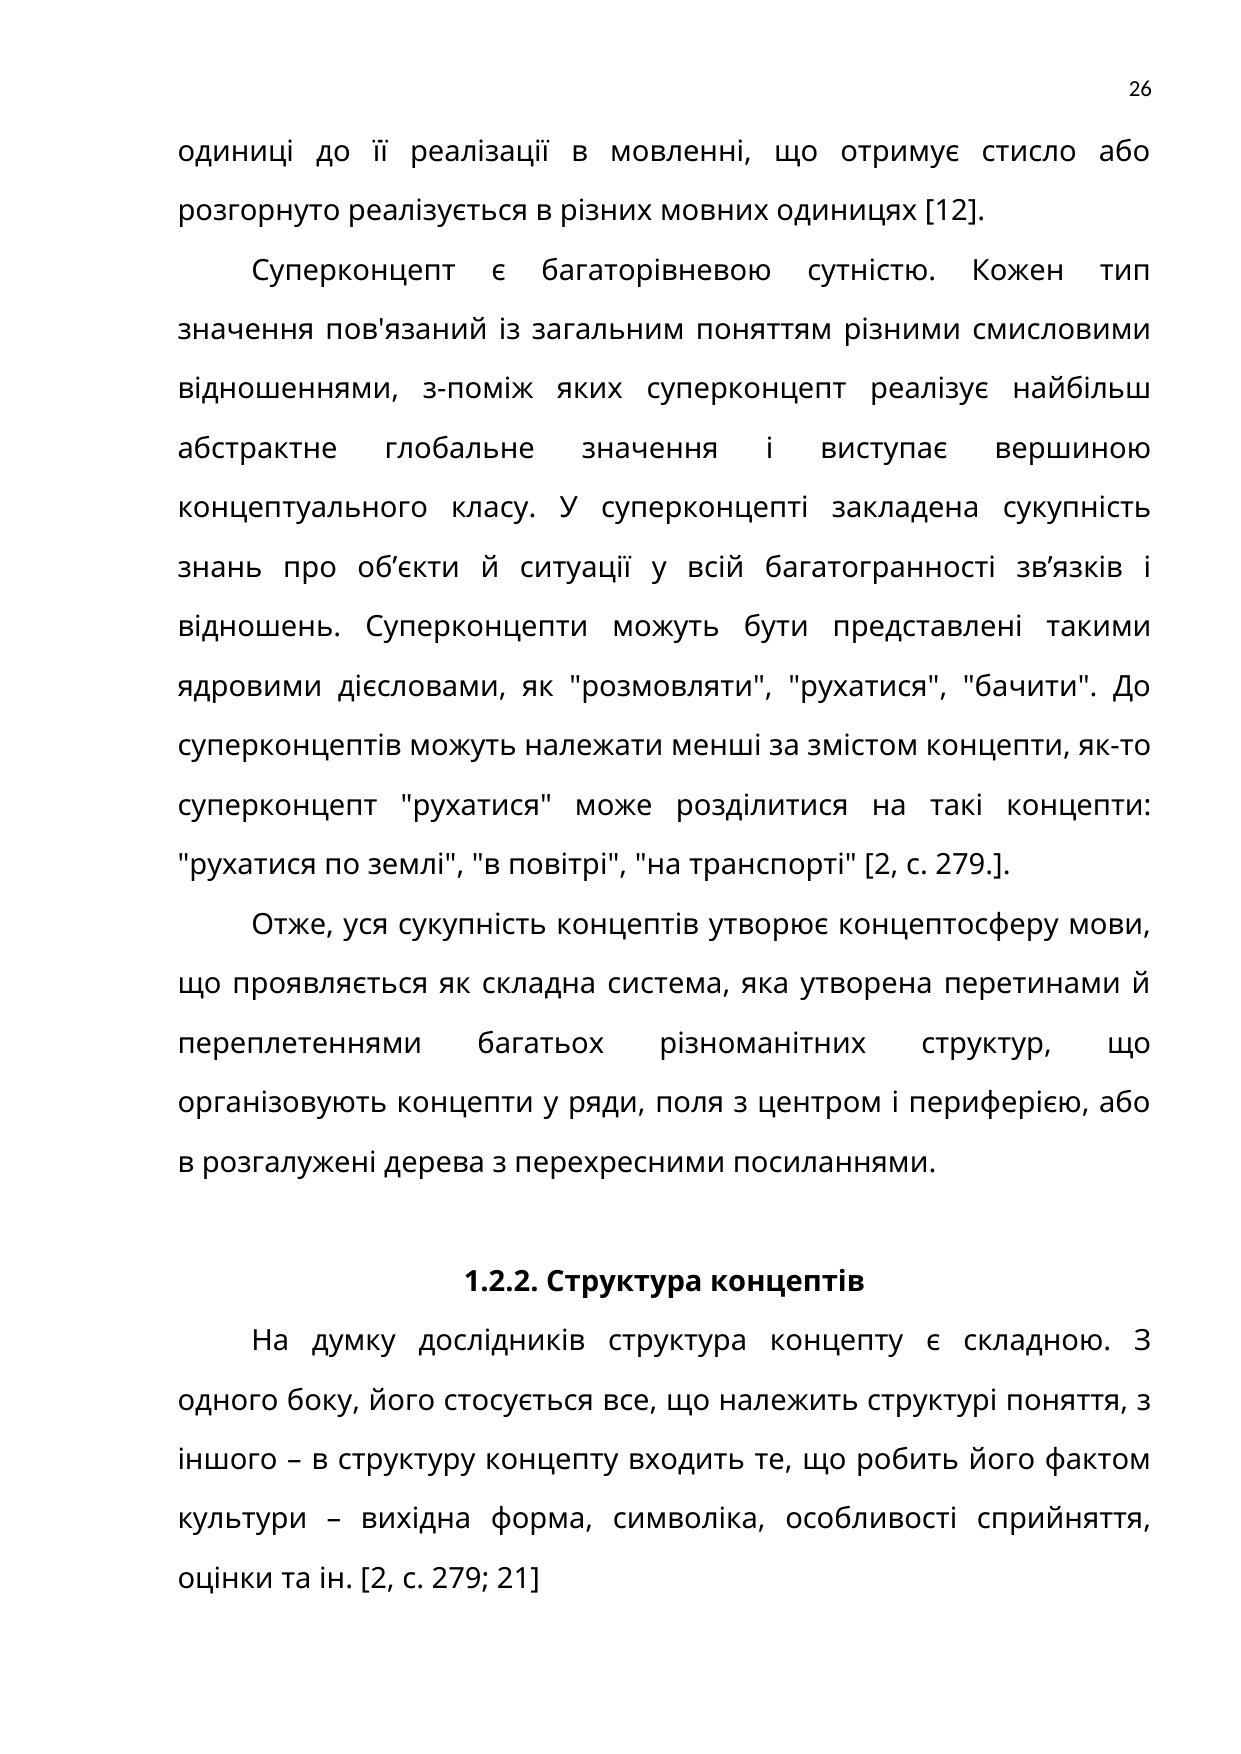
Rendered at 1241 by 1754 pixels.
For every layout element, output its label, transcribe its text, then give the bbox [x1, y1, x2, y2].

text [177, 130, 1152, 229]
text 1.2.2. Структура концептів [177, 1260, 1152, 1299]
text На думку дослідників структура концепту є складною. З одного боку, його стосується все, що належить структурі поняття, з іншого – в структуру концепту входить те, що робить його фактом культури – вихідна форма, символіка, особливості сприйняття, оцінки та ін. [2, с. 279; 21] [177, 1319, 1152, 1597]
text Отже, уся сукупність концептів утворює концептосферу мови, що проявляється як складна система, яка утворена перетинами й переплетеннями багатьох різноманітних структур, що організовують концепти у ряди, поля з центром і периферією, або в розгалужені дерева з перехресними посиланнями. [177, 903, 1152, 1181]
text Суперконцепт є багаторівневою сутністю. Кожен тип значення пов'язаний із загальним поняттям різними смисловими відношеннями, з-поміж яких суперконцепт реалізує найбільш абстрактне глобальне значення і виступає вершиною концептуального класу. У суперконцепті закладена сукупність знань про об’єкти й ситуації у всій багатогранності зв’язків і відношень. Суперконцепти можуть бути представлені такими ядровими дієсловами, як "розмовляти", "рухатися", "бачити". До суперконцептів можуть належати менші за змістом концепти, як-то суперконцепт "рухатися" може розділитися на такі концепти: "рухатися по землі", "в повітрі", "на транспорті" [2, с. 279.]. [177, 249, 1152, 883]
